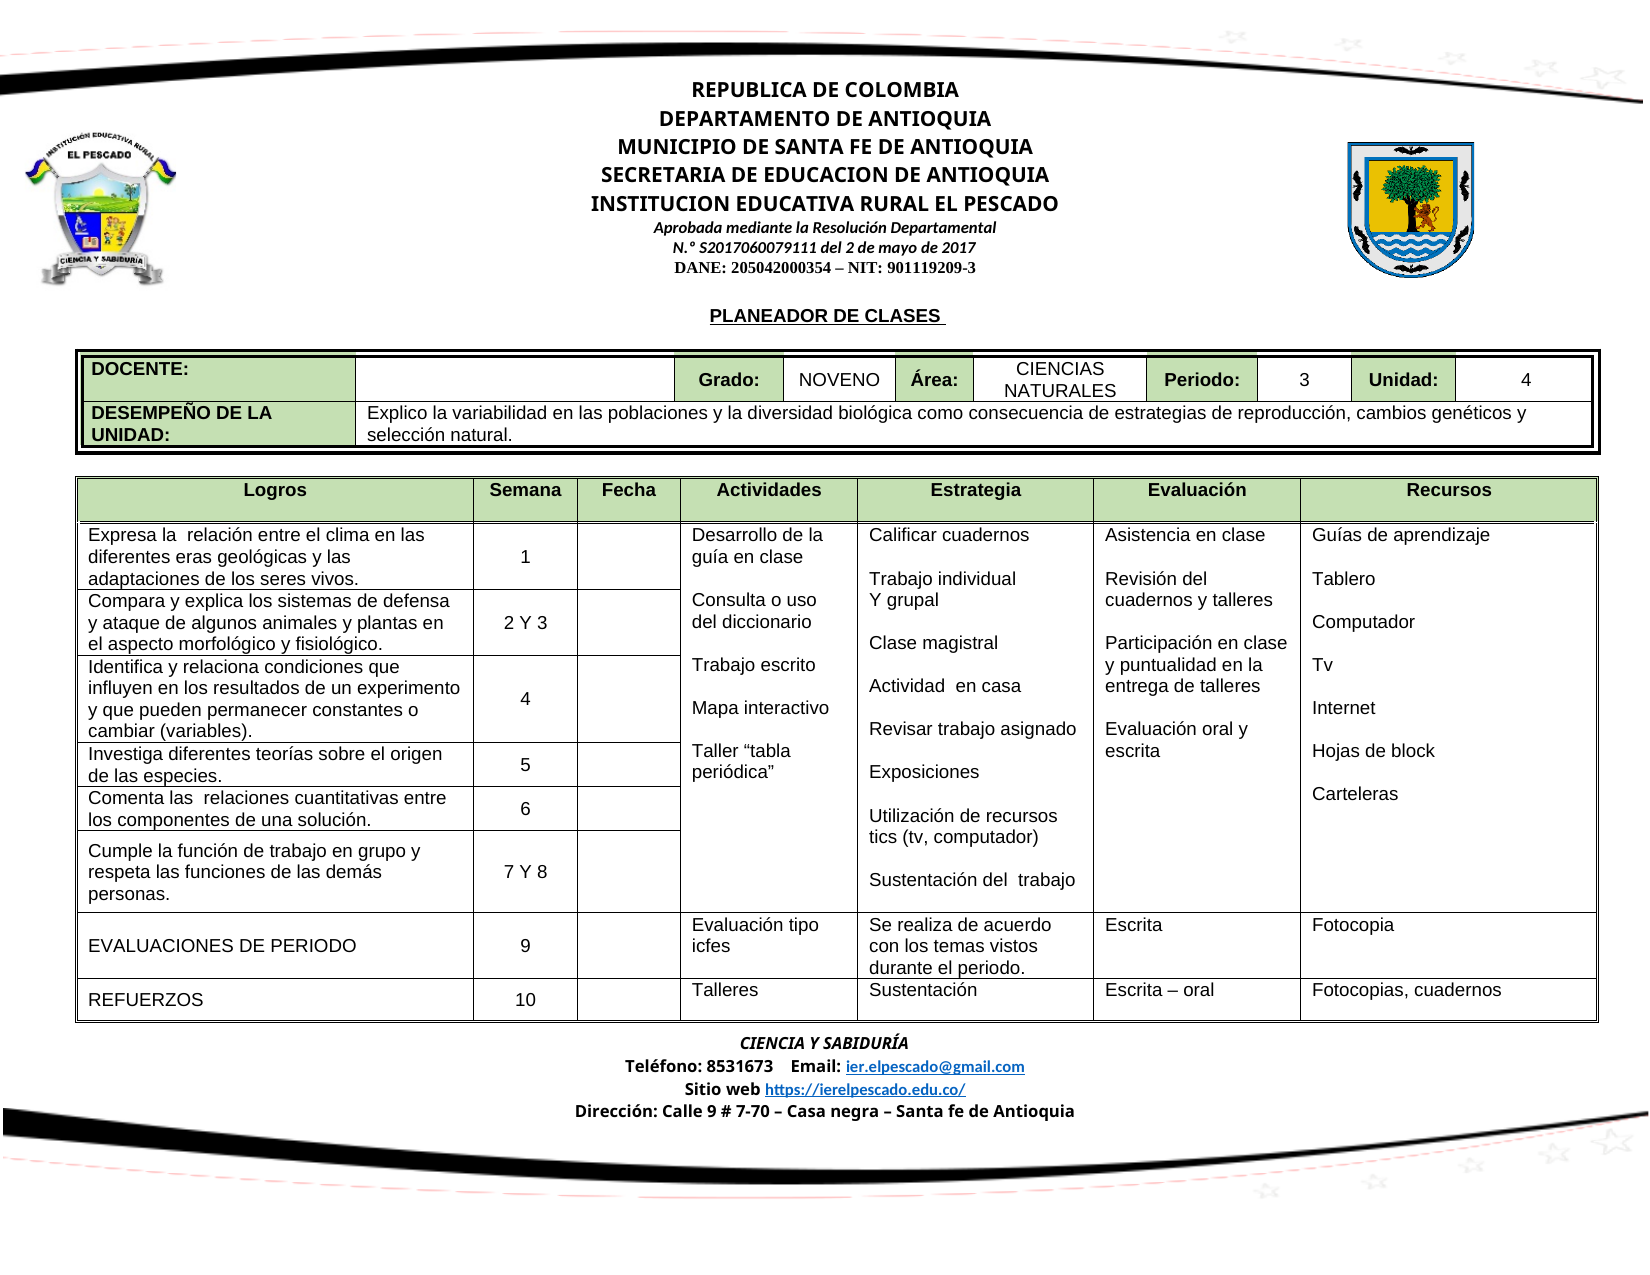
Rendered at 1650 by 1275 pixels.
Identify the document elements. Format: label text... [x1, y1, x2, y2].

table_cell [578, 590, 680, 654]
text PLANEADOR DE CLASES [75, 305, 1575, 327]
table_cell 7 Y 8 [474, 831, 577, 912]
table_cell Compara y explica los sistemas de defensa y ataque de algunos animales y plantas en el aspecto morfológico y fisiológico. [78, 590, 473, 654]
table_header 4 [1456, 352, 1596, 401]
table_cell DESEMPEÑO DE LA UNIDAD: [84, 402, 355, 445]
table_cell Evaluación tipo icfes [681, 913, 857, 978]
table_header Evaluación [1094, 479, 1300, 521]
table_header Unidad: [1352, 358, 1455, 401]
table_cell [578, 743, 680, 786]
table_header Área: [896, 358, 973, 401]
table_header [356, 358, 674, 401]
table_cell [578, 787, 680, 830]
table_cell 2 Y 3 [474, 590, 577, 654]
table_header CIENCIAS NATURALES [974, 358, 1146, 401]
table_cell Asistencia en clase Revisión del cuadernos y talleres Participación en clase y puntualidad en la entrega de talleres Evaluación oral y escrita [1094, 524, 1300, 912]
table_cell 6 [474, 787, 577, 830]
table_header 3 [1258, 358, 1351, 401]
table_cell [578, 656, 680, 742]
table_cell [578, 524, 680, 589]
table_cell REFUERZOS [78, 979, 473, 1020]
table_cell 4 [474, 656, 577, 742]
table_cell [578, 979, 680, 1020]
table_cell Expresa la relación entre el clima en las diferentes eras geológicas y las adaptaciones de los seres vivos. [77, 521, 473, 589]
table_cell Guías de aprendizaje Tablero Computador Tv Internet Hojas de block Carteleras [1301, 521, 1598, 912]
table_cell Talleres [681, 979, 857, 1020]
table_cell Comenta las relaciones cuantitativas entre los componentes de una solución. [78, 787, 473, 830]
table_cell 10 [474, 979, 577, 1020]
table_cell Investiga diferentes teorías sobre el origen de las especies. [78, 743, 473, 786]
table_cell 5 [474, 743, 577, 786]
table_cell Explico la variabilidad en las poblaciones y la diversidad biológica como consecuencia de estrategias de reproducción, cambios genéticos y selección natural. [356, 402, 1591, 445]
table_cell Identifica y relaciona condiciones que influyen en los resultados de un experimento y que pueden permanecer constantes o cambiar (variables). [78, 656, 473, 742]
picture [24, 130, 177, 292]
table_cell [578, 913, 680, 978]
table_header Semana [474, 479, 577, 521]
table_cell 1 [474, 524, 577, 589]
table_cell Escrita [1094, 913, 1300, 978]
table_header Estrategia [858, 479, 1093, 521]
table_cell Fotocopias, cuadernos [1301, 979, 1596, 1020]
table_cell [578, 831, 680, 912]
picture [1347, 142, 1475, 278]
table_cell EVALUACIONES DE PERIODO [78, 913, 473, 978]
table_cell Fotocopia [1301, 913, 1596, 978]
table_header Recursos [1301, 479, 1596, 521]
table_header Grado: [675, 358, 783, 401]
table_cell Cumple la función de trabajo en grupo y respeta las funciones de las demás personas. [78, 831, 473, 912]
table_cell Desarrollo de la guía en clase Consulta o uso del diccionario Trabajo escrito Mapa interactivo Taller “tabla periódica” [681, 524, 857, 912]
table_header DOCENTE: [80, 352, 356, 401]
table_header Actividades [681, 479, 857, 521]
table_header Fecha [578, 479, 680, 521]
table_cell 9 [474, 913, 577, 978]
picture [0, 0, 1643, 107]
picture [3, 1108, 1649, 1236]
table_header Logros [78, 479, 473, 521]
table_header Periodo: [1147, 358, 1257, 401]
table_cell Se realiza de acuerdo con los temas vistos durante el periodo. [858, 913, 1093, 978]
table_header NOVENO [784, 358, 895, 401]
table_cell Calificar cuadernos Trabajo individual Y grupal Clase magistral Actividad en casa Revisar trabajo asignado Exposiciones Utilización de recursos tics (tv, computador) Sustentación del trabajo [858, 524, 1093, 912]
table_cell Sustentación [858, 979, 1093, 1020]
table_cell Escrita – oral [1094, 979, 1300, 1020]
